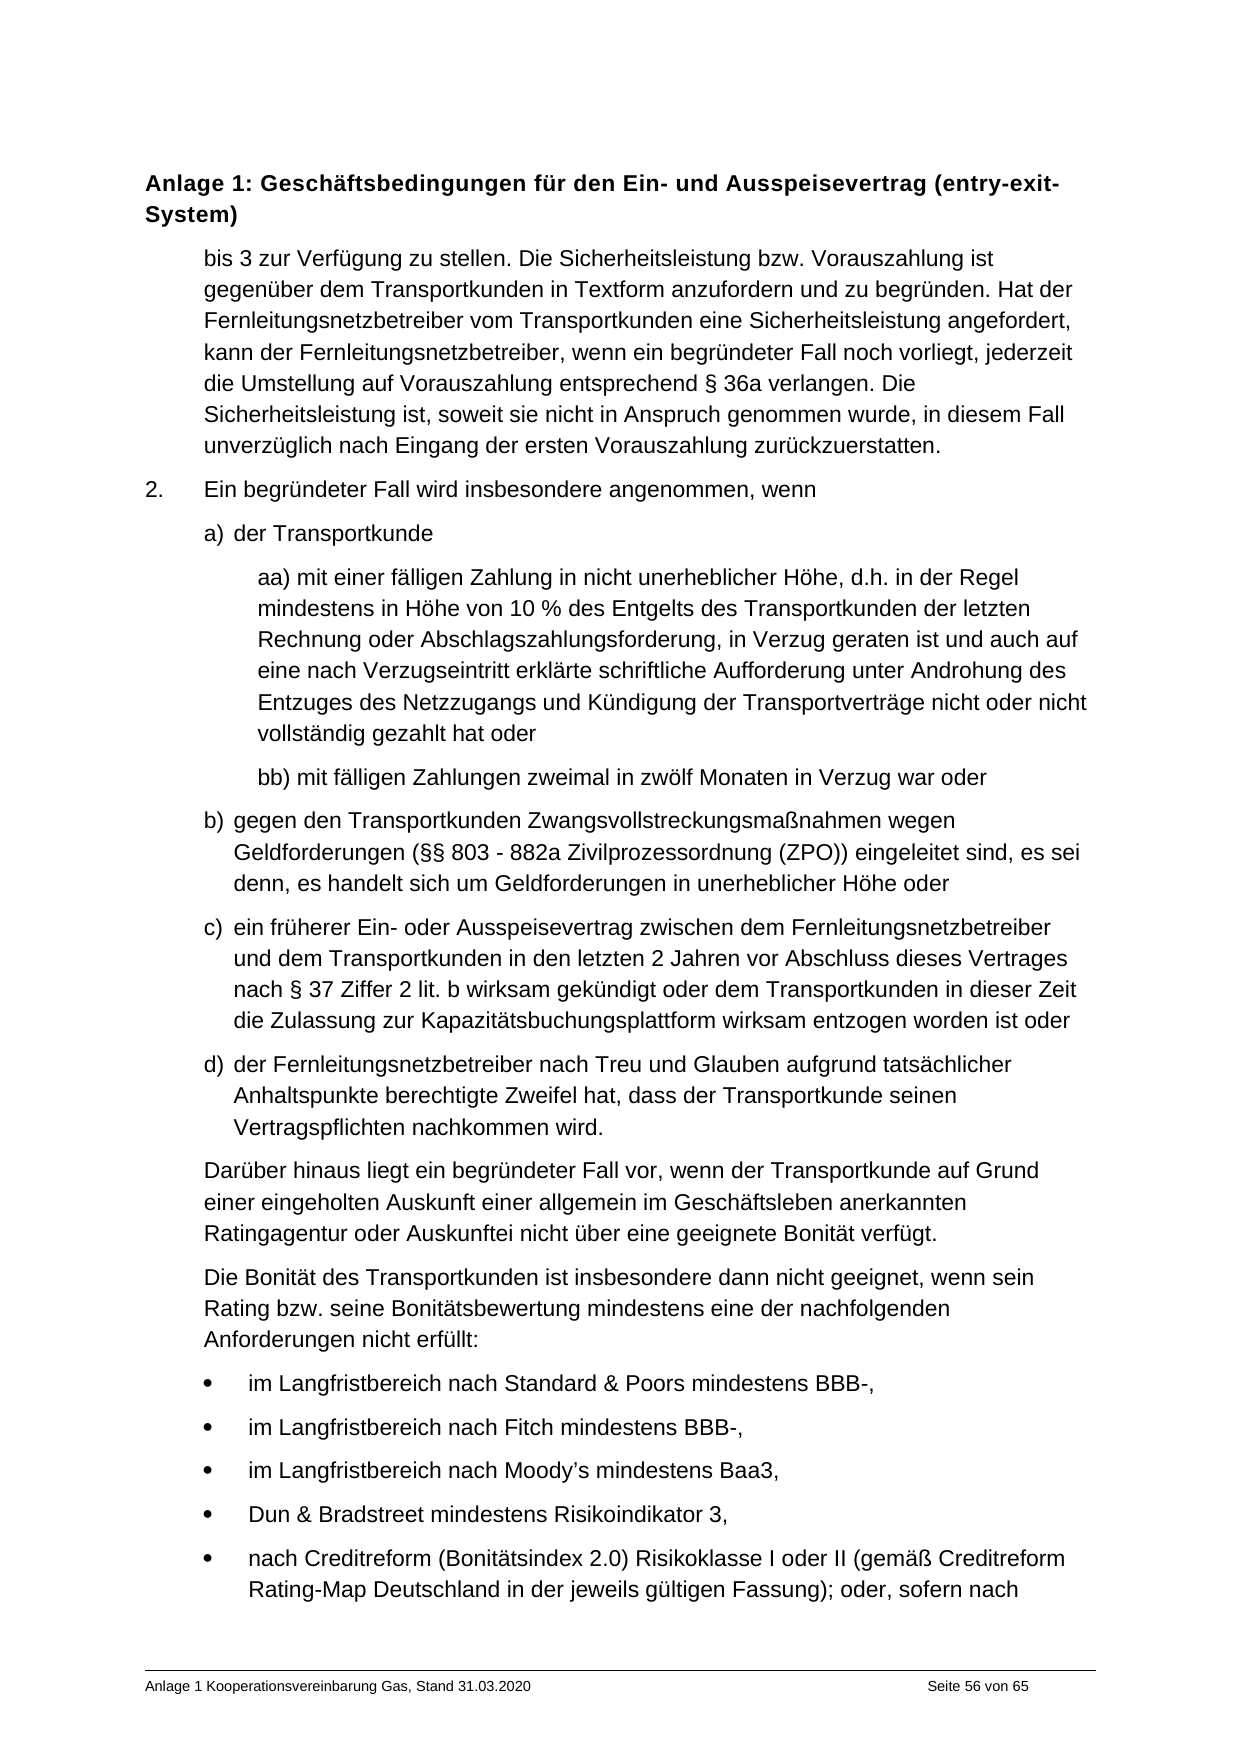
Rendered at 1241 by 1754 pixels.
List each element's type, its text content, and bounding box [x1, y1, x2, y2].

text aa) mit einer fälligen Zahlung in nicht unerheblicher Höhe, d.h. in der Regel mindestens in Höhe von 10 % des Entgelts des Transportkunden der letzten Rechnung oder Abschlagszahlungsforderung, in Verzug geraten ist und auch auf eine nach Verzugseintritt erklärte schriftliche Aufforderung unter Androhung des Entzuges des Netzzugangs und Kündigung der Transportverträge nicht oder nicht vollständig gezahlt hat oder [257, 558, 1096, 746]
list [204, 1540, 1096, 1602]
list Ein begründeter Fall wird insbesondere angenommen, wenn [145, 471, 1096, 502]
list im Langfristbereich nach Fitch mindestens BBB-, [204, 1408, 1096, 1440]
list der Fernleitungsnetzbetreiber nach Treu und Glauben aufgrund tatsächlicher Anhaltspunkte berechtigte Zweifel hat, dass der Transportkunde seinen Vertragspflichten nachkommen wird. [204, 1046, 1096, 1140]
list im Langfristbereich nach Moody’s mindestens Baa3, [204, 1452, 1096, 1483]
list ein früherer Ein- oder Ausspeisevertrag zwischen dem Fernleitungsnetzbetreiber und dem Transportkunden in den letzten 2 Jahren vor Abschluss dieses Vertrages nach § 37 Ziffer 2 lit. b wirksam gekündigt oder dem Transportkunden in dieser Zeit die Zulassung zur Kapazitätsbuchungsplattform wirksam entzogen worden ist oder [204, 908, 1096, 1033]
text bb) mit fälligen Zahlungen zweimal in zwölf Monaten in Verzug war oder [257, 758, 1096, 790]
text Die Bonität des Transportkunden ist insbesondere dann nicht geeignet, wenn sein Rating bzw. seine Bonitätsbewertung mindestens eine der nachfolgenden Anforderungen nicht erfüllt: [204, 1258, 1096, 1352]
list der Transportkunde [204, 515, 1096, 546]
text Darüber hinaus liegt ein begründeter Fall vor, wenn der Transportkunde auf Grund einer eingeholten Auskunft einer allgemein im Geschäftsleben anerkannten Ratingagentur oder Auskunftei nicht über eine geeignete Bonität verfügt. [204, 1152, 1096, 1246]
list im Langfristbereich nach Standard & Poors mindestens BBB-, [204, 1365, 1096, 1396]
list Dun & Bradstreet mindestens Risikoindikator 3, [204, 1496, 1096, 1527]
list gegen den Transportkunden Zwangsvollstreckungsmaßnahmen wegen Geldforderungen (§§ 803 - 882a Zivilprozessordnung (ZPO)) eingeleitet sind, es sei denn, es handelt sich um Geldforderungen in unerheblicher Höhe oder [204, 802, 1096, 896]
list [145, 240, 1096, 458]
